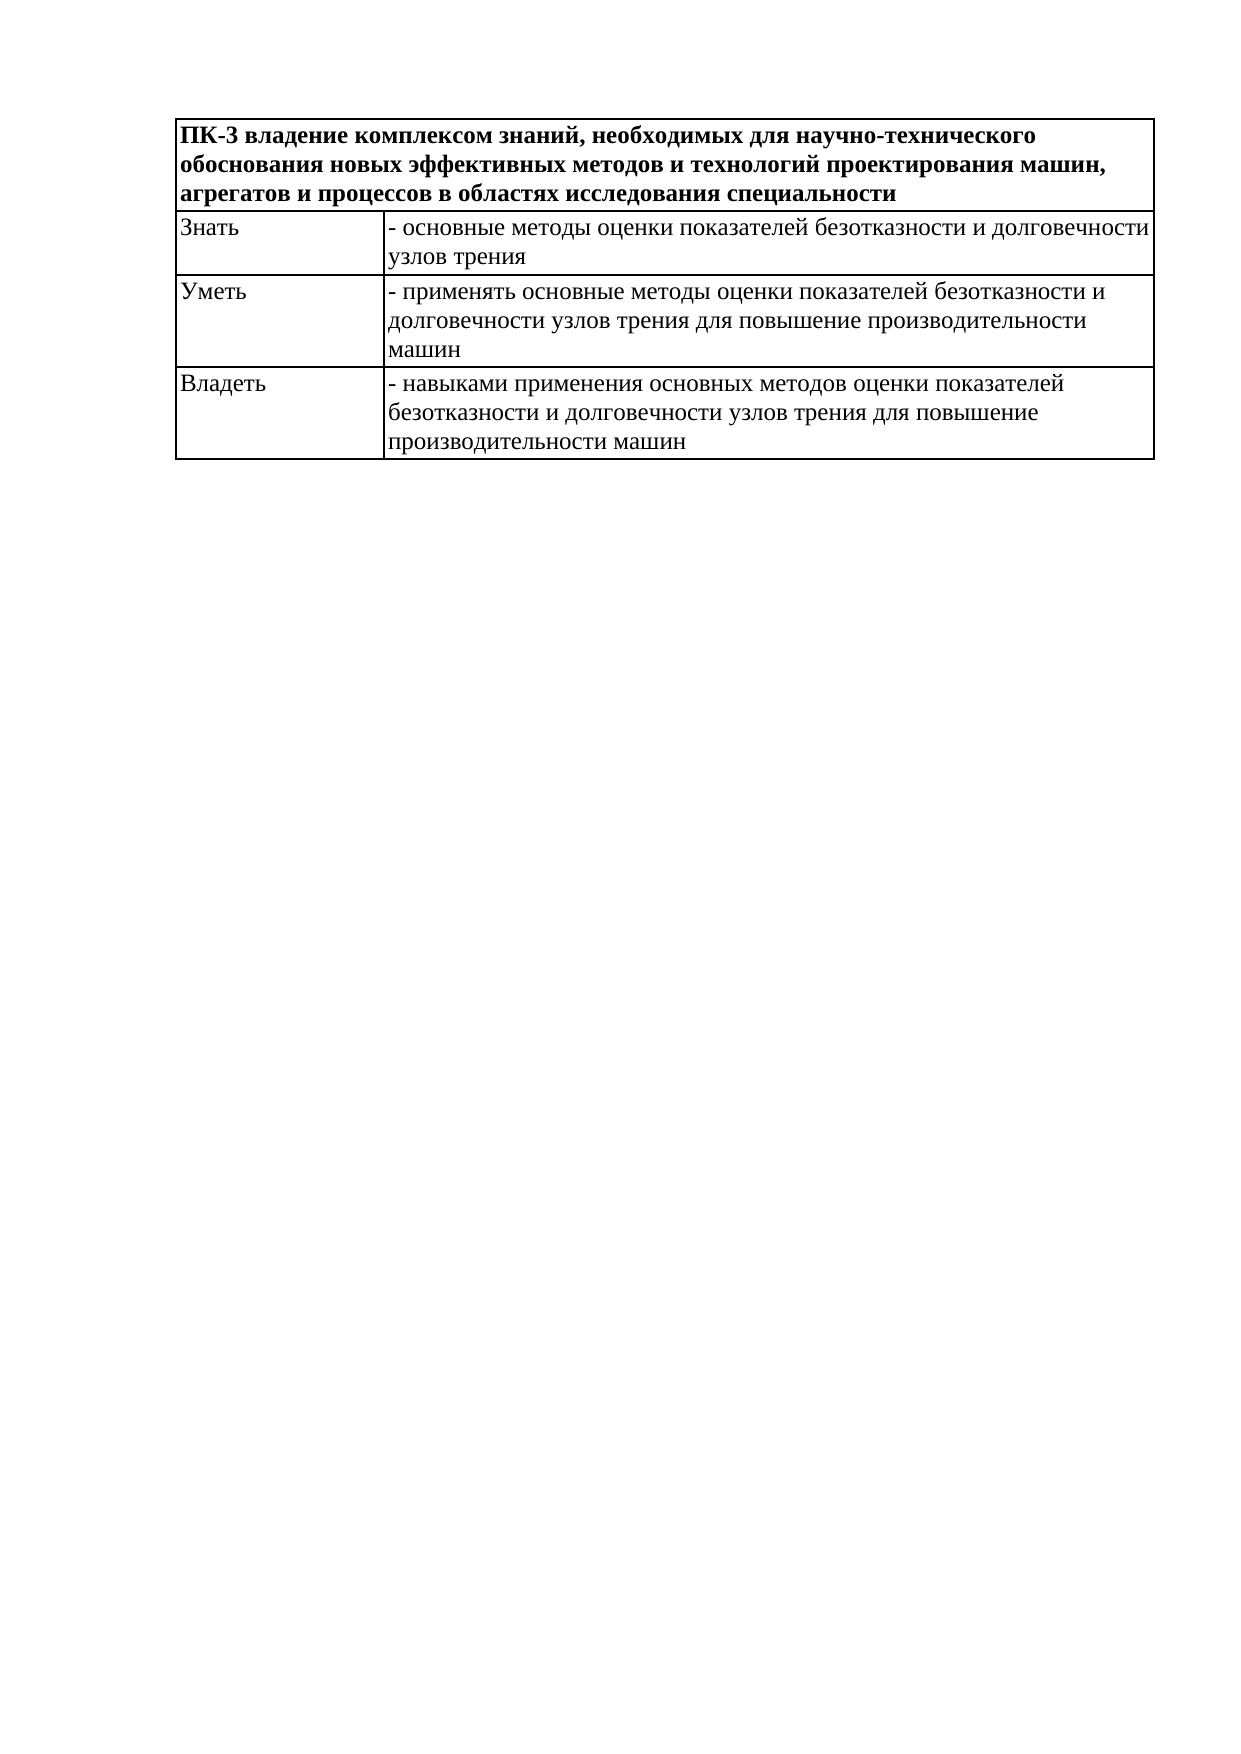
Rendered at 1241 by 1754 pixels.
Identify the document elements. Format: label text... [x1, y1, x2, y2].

table_cell - основные методы оценки показателей безотказности и долговечности узлов трения [385, 212, 1153, 274]
table_cell - навыками применения основных методов оценки показателей безотказности и долговечности узлов трения для повышение производительности машин [385, 368, 1153, 458]
table_cell Уметь [177, 276, 383, 366]
table_cell - применять основные методы оценки показателей безотказности и долговечности узлов трения для повышение производительности машин [385, 276, 1153, 366]
table_cell Знать [177, 212, 383, 274]
table_cell Владеть [177, 368, 383, 458]
table_header ПК-3 владение комплексом знаний, необходимых для научно-технического обоснования новых эффективных методов и технологий проектирования машин, агрегатов и процессов в областях исследования специальности [177, 120, 1153, 210]
